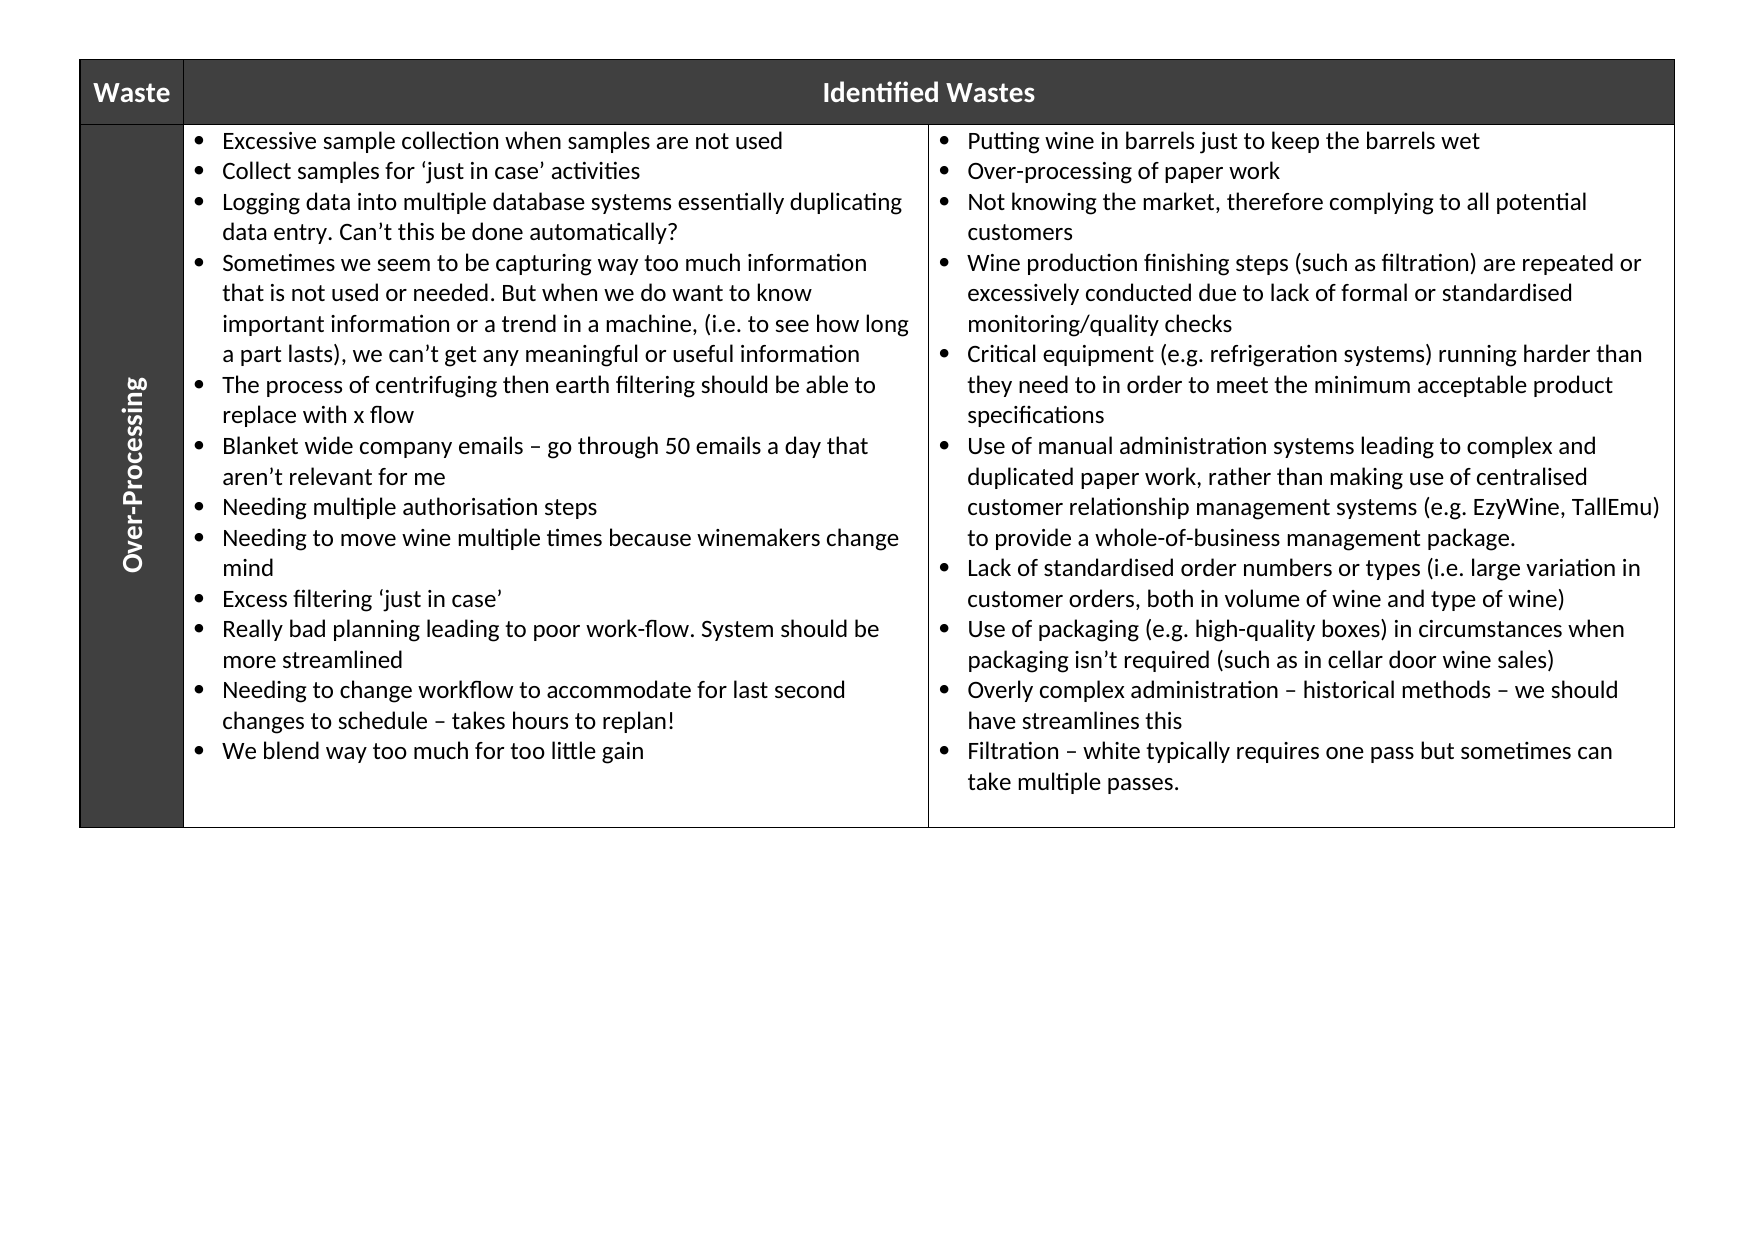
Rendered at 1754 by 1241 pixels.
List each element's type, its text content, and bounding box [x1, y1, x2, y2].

table_cell Over-Processing [81, 125, 183, 827]
table_cell Excessive sample collection when samples are not used Collect samples for ‘just in case’ activities Logging data into multiple database systems essentially duplicating data entry. Can’t this be done automatically? Sometimes we seem to be capturing way too much information that is not used or needed. But when we do want to know important information or a trend in a machine, (i.e. to see how long a part lasts), we can’t get any meaningful or useful information The process of centrifuging then earth filtering should be able to replace with x flow Blanket wide company emails – go through 50 emails a day that aren’t relevant for me Needing multiple authorisation steps Needing to move wine multiple times because winemakers change mind Excess filtering ‘just in case’ Really bad planning leading to poor work-flow. System should be more streamlined Needing to change workflow to accommodate for last second changes to schedule – takes hours to replan! We blend way too much for too little gain [184, 125, 928, 827]
table_header Identified Wastes [184, 60, 1674, 124]
table_cell Putting wine in barrels just to keep the barrels wet Over-processing of paper work Not knowing the market, therefore complying to all potential customers Wine production finishing steps (such as filtration) are repeated or excessively conducted due to lack of formal or standardised monitoring/quality checks Critical equipment (e.g. refrigeration systems) running harder than they need to in order to meet the minimum acceptable product specifications Use of manual administration systems leading to complex and duplicated paper work, rather than making use of centralised customer relationship management systems (e.g. EzyWine, TallEmu) to provide a whole-of-business management package. Lack of standardised order numbers or types (i.e. large variation in customer orders, both in volume of wine and type of wine) Use of packaging (e.g. high-quality boxes) in circumstances when packaging isn’t required (such as in cellar door wine sales) Overly complex administration – historical methods – we should have streamlines this Filtration – white typically requires one pass but sometimes can take multiple passes. [929, 125, 1674, 827]
table_header Waste [81, 60, 183, 124]
